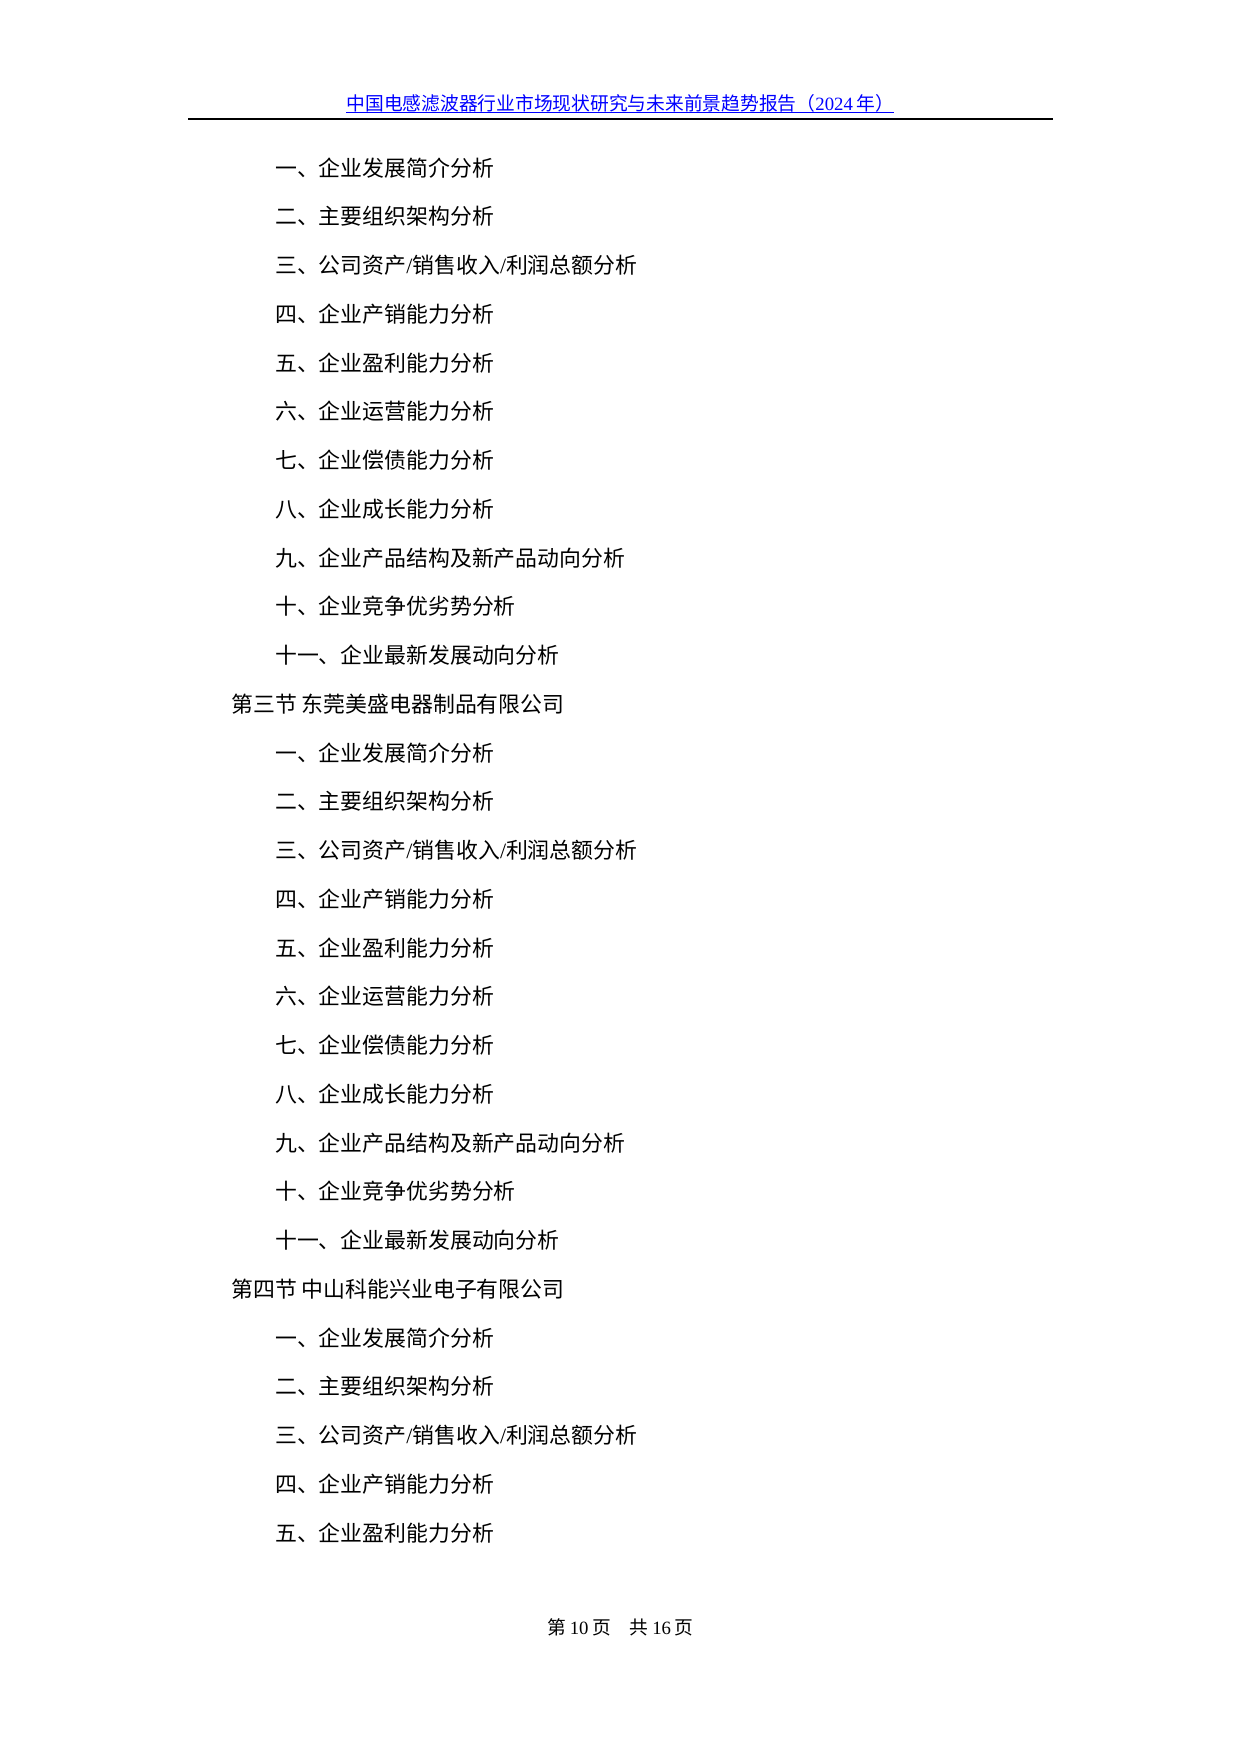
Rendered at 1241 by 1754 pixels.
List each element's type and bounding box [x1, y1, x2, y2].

text [187, 150, 1053, 1548]
